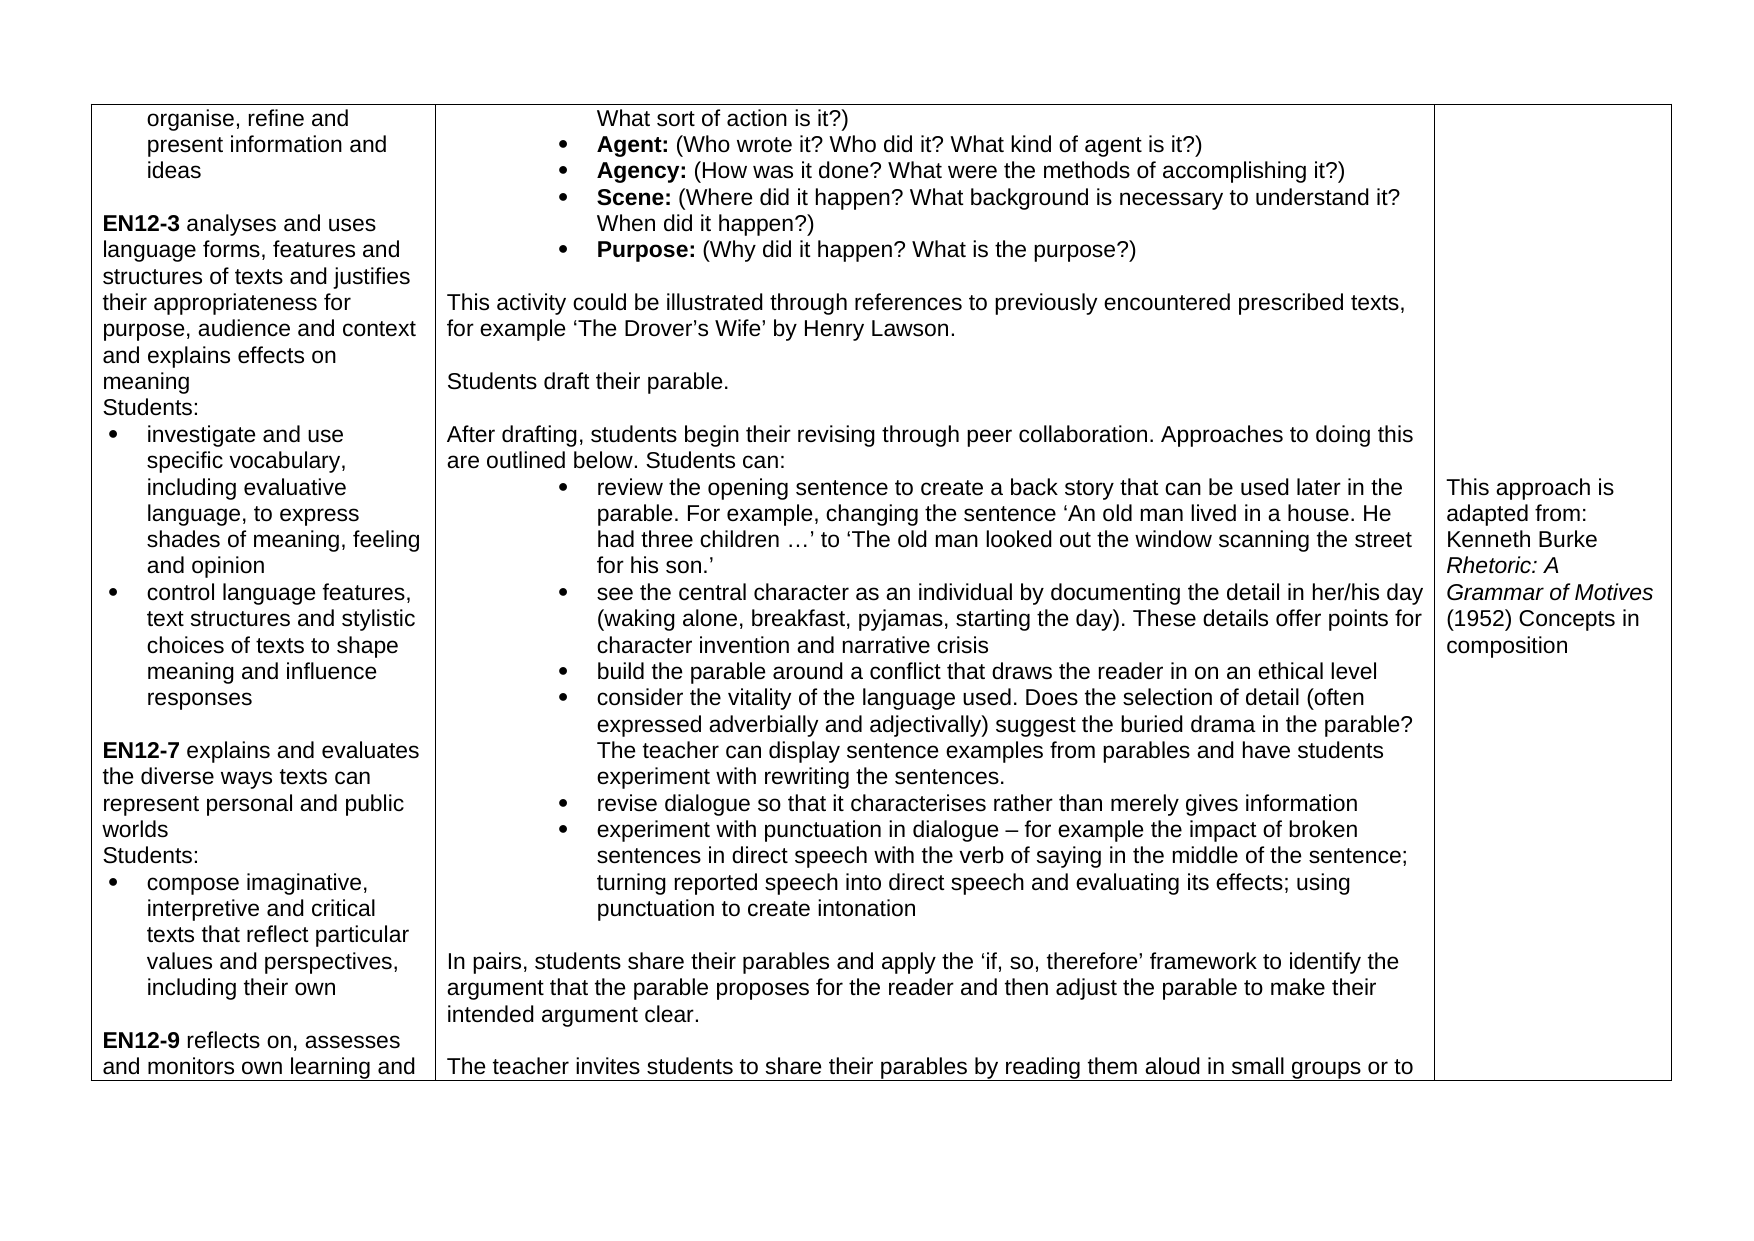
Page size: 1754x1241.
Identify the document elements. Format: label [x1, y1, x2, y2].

table_cell [436, 105, 1434, 1079]
table_cell [92, 105, 435, 1079]
table_cell [1435, 105, 1671, 1079]
